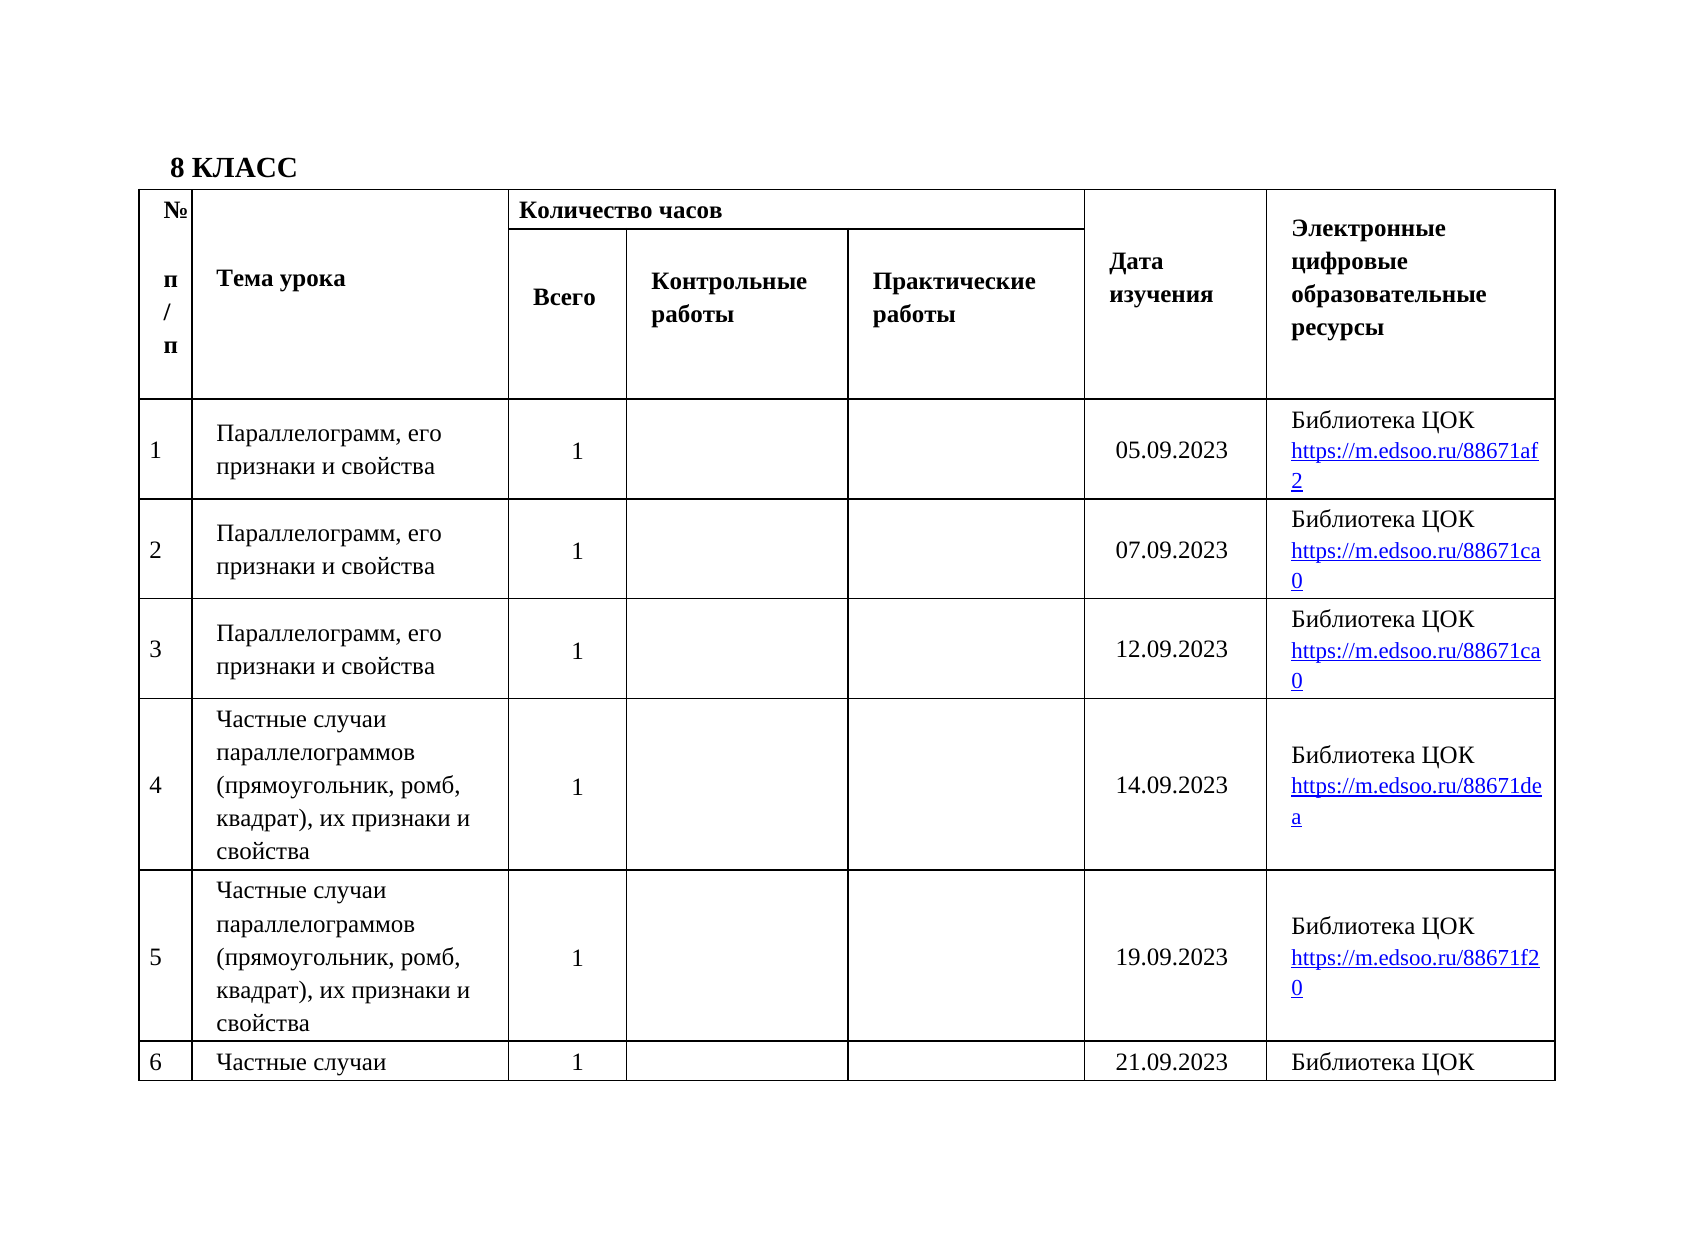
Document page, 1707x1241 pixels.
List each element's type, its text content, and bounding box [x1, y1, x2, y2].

table_header Дата изучения [1085, 190, 1266, 398]
table_cell 4 [140, 699, 191, 869]
table_cell 3 [140, 599, 191, 697]
table_cell Библиотека ЦОК https://m.edsoo.ru/88671ca0 [1267, 599, 1554, 697]
table_cell [627, 1042, 847, 1080]
table_cell 21.09.2023 [1085, 1042, 1266, 1080]
table_cell Библиотека ЦОК https://m.edsoo.ru/88671af2 [1267, 400, 1554, 498]
table_cell [627, 500, 847, 598]
table_cell [627, 699, 847, 869]
table_cell 5 [140, 871, 191, 1040]
table_cell [849, 599, 1084, 697]
table_cell [849, 871, 1084, 1040]
table_cell Всего [509, 230, 626, 398]
table_cell 12.09.2023 [1085, 599, 1266, 697]
table_cell Параллелограмм, его признаки и свойства [193, 599, 508, 697]
table_cell 1 [509, 599, 626, 697]
table_cell 1 [509, 699, 626, 869]
table_cell Частные случаи параллелограммов (прямоугольник, ромб, квадрат), их признаки и свойства [193, 699, 508, 869]
table_header № п/п [140, 190, 191, 398]
table_cell 19.09.2023 [1085, 871, 1266, 1040]
table_cell 1 [509, 500, 626, 598]
table_cell [627, 871, 847, 1040]
table_cell 6 [140, 1042, 191, 1080]
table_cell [193, 871, 508, 1040]
table_cell Практические работы [849, 230, 1084, 398]
table_cell 05.09.2023 [1085, 400, 1266, 498]
table_cell 1 [509, 1042, 626, 1080]
table_cell [849, 1042, 1084, 1080]
text 8 КЛАСС [162, 150, 1557, 183]
table_cell 2 [140, 500, 191, 598]
table_cell 07.09.2023 [1085, 500, 1266, 598]
table_cell 1 [509, 400, 626, 498]
table_cell 14.09.2023 [1085, 699, 1266, 869]
table_cell [627, 599, 847, 697]
table_header Электронные цифровые образовательные ресурсы [1267, 190, 1554, 398]
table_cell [193, 1042, 508, 1080]
table_cell Библиотека ЦОК https://m.edsoo.ru/88671ca0 [1267, 500, 1554, 598]
table_cell 1 [140, 400, 191, 498]
table_cell [627, 400, 847, 498]
table_cell Параллелограмм, его признаки и свойства [193, 500, 508, 598]
table_cell Контрольные работы [627, 230, 847, 398]
table_cell [849, 500, 1084, 598]
table_header Тема урока [193, 190, 508, 398]
table_header Количество часов [509, 190, 1084, 228]
table_cell 1 [509, 871, 626, 1040]
table_cell [849, 400, 1084, 498]
table_cell Библиотека ЦОК https://m.edsoo.ru/88671dea [1267, 699, 1554, 869]
table_cell [849, 699, 1084, 869]
table_cell Параллелограмм, его признаки и свойства [193, 400, 508, 498]
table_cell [1267, 1042, 1554, 1080]
table_cell Библиотека ЦОК https://m.edsoo.ru/88671f20 [1267, 871, 1554, 1040]
